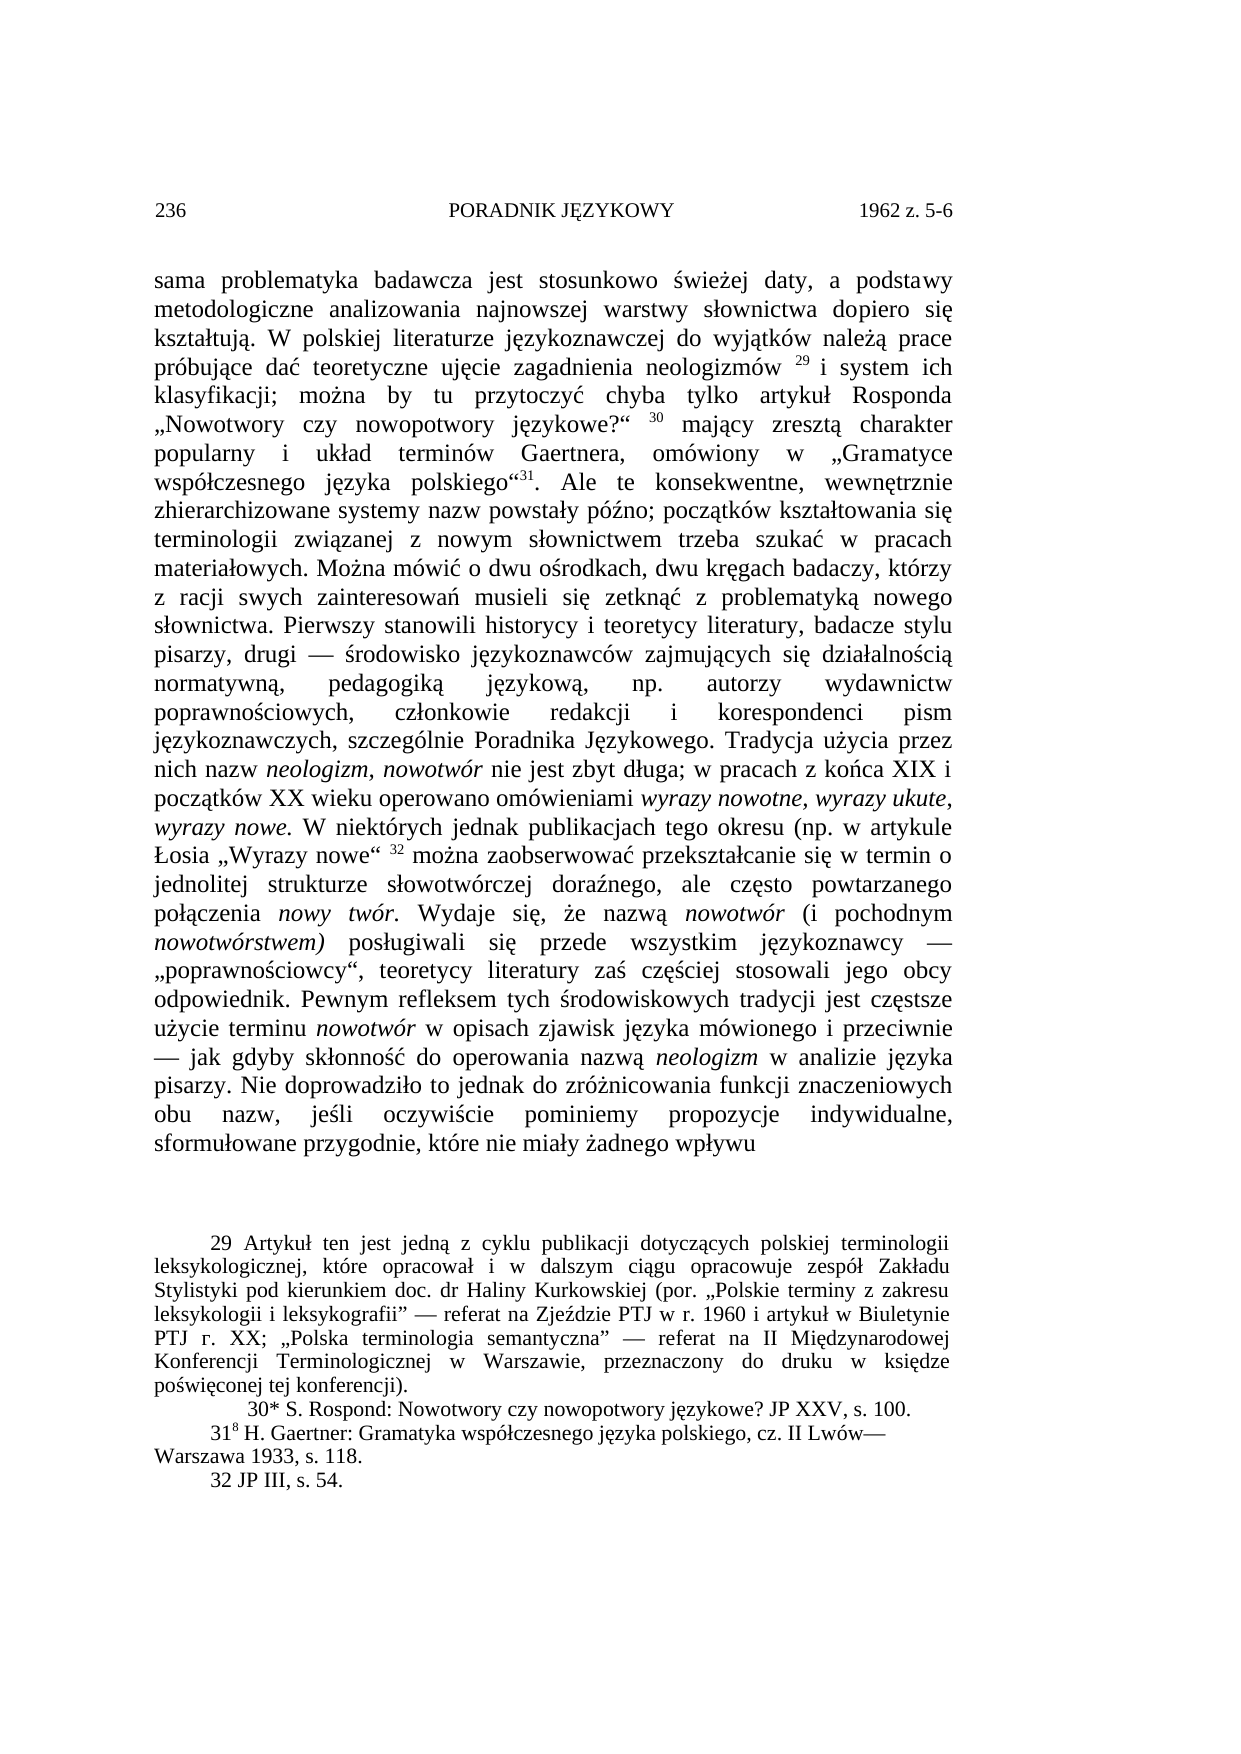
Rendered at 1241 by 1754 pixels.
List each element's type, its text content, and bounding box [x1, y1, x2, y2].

text sama problematyka badawcza jest stosunkowo świeżej daty, a podstawy metodologiczne analizowania najnowszej warstwy słownictwa dopiero się kształtują. W polskiej literaturze językoznawczej do wyjątków należą prace próbujące dać teoretyczne ujęcie zagadnienia neologizmów i system ich klasyfikacji; można by tu przytoczyć chyba tylko artykuł Rosponda „Nowotwory czy nowopotwory językowe?“ mający zresztą charakter popularny i układ terminów Gaertnera, omówiony w „Gramatyce współczesnego języka polskiego“. Ale te konsekwentne, wewnętrznie zhierarchizowane systemy nazw powstały późno; początków kształtowania się terminologii związanej z nowym słownictwem trzeba szukać w pracach materiałowych. Można mówić o dwu ośrodkach, dwu kręgach badaczy, którzy z racji swych zainteresowań musieli się zetknąć z problematyką nowego słownictwa. Pierwszy stanowili historycy i teoretycy literatury, badacze stylu pisarzy, drugi — środowisko językoznawców zajmujących się działalnością normatywną, pedagogiką językową, np. autorzy wydawnictw poprawnościowych, członkowie redakcji i korespondenci pism językoznawczych, szczególnie Poradnika Językowego. Tradycja użycia przez nich nazw neologizm, nowotwór nie jest zbyt długa; w pracach z końca XIX i początków XX wieku operowano omówieniami wyrazy nowotne, wyrazy ukute, wyrazy nowe. W niektórych jednak publikacjach tego okresu (np. w artykule Łosia „Wyrazy nowe“ można zaobserwować przekształcanie się w termin o jednolitej strukturze słowotwórczej doraźnego, ale często powtarzanego połączenia nowy twór. Wydaje się, że nazwą nowotwór (i pochodnym nowotwórstwem) posługiwali się przede wszystkim językoznawcy — „poprawnościowcy“, teoretycy literatury zaś częściej stosowali jego obcy odpowiednik. Pewnym refleksem tych środowiskowych tradycji jest częstsze użycie terminu nowotwór w opisach zjawisk języka mówionego i przeciwnie — jak gdyby skłonność do operowania nazwą neologizm w analizie języka pisarzy. Nie doprowadziło to jednak do zróżnicowania funkcji znaczeniowych obu nazw, jeśli oczywiście pominiemy propozycje indywidualne, sformułowane przygodnie, które nie miały żadnego wpływu [154, 266, 953, 1157]
